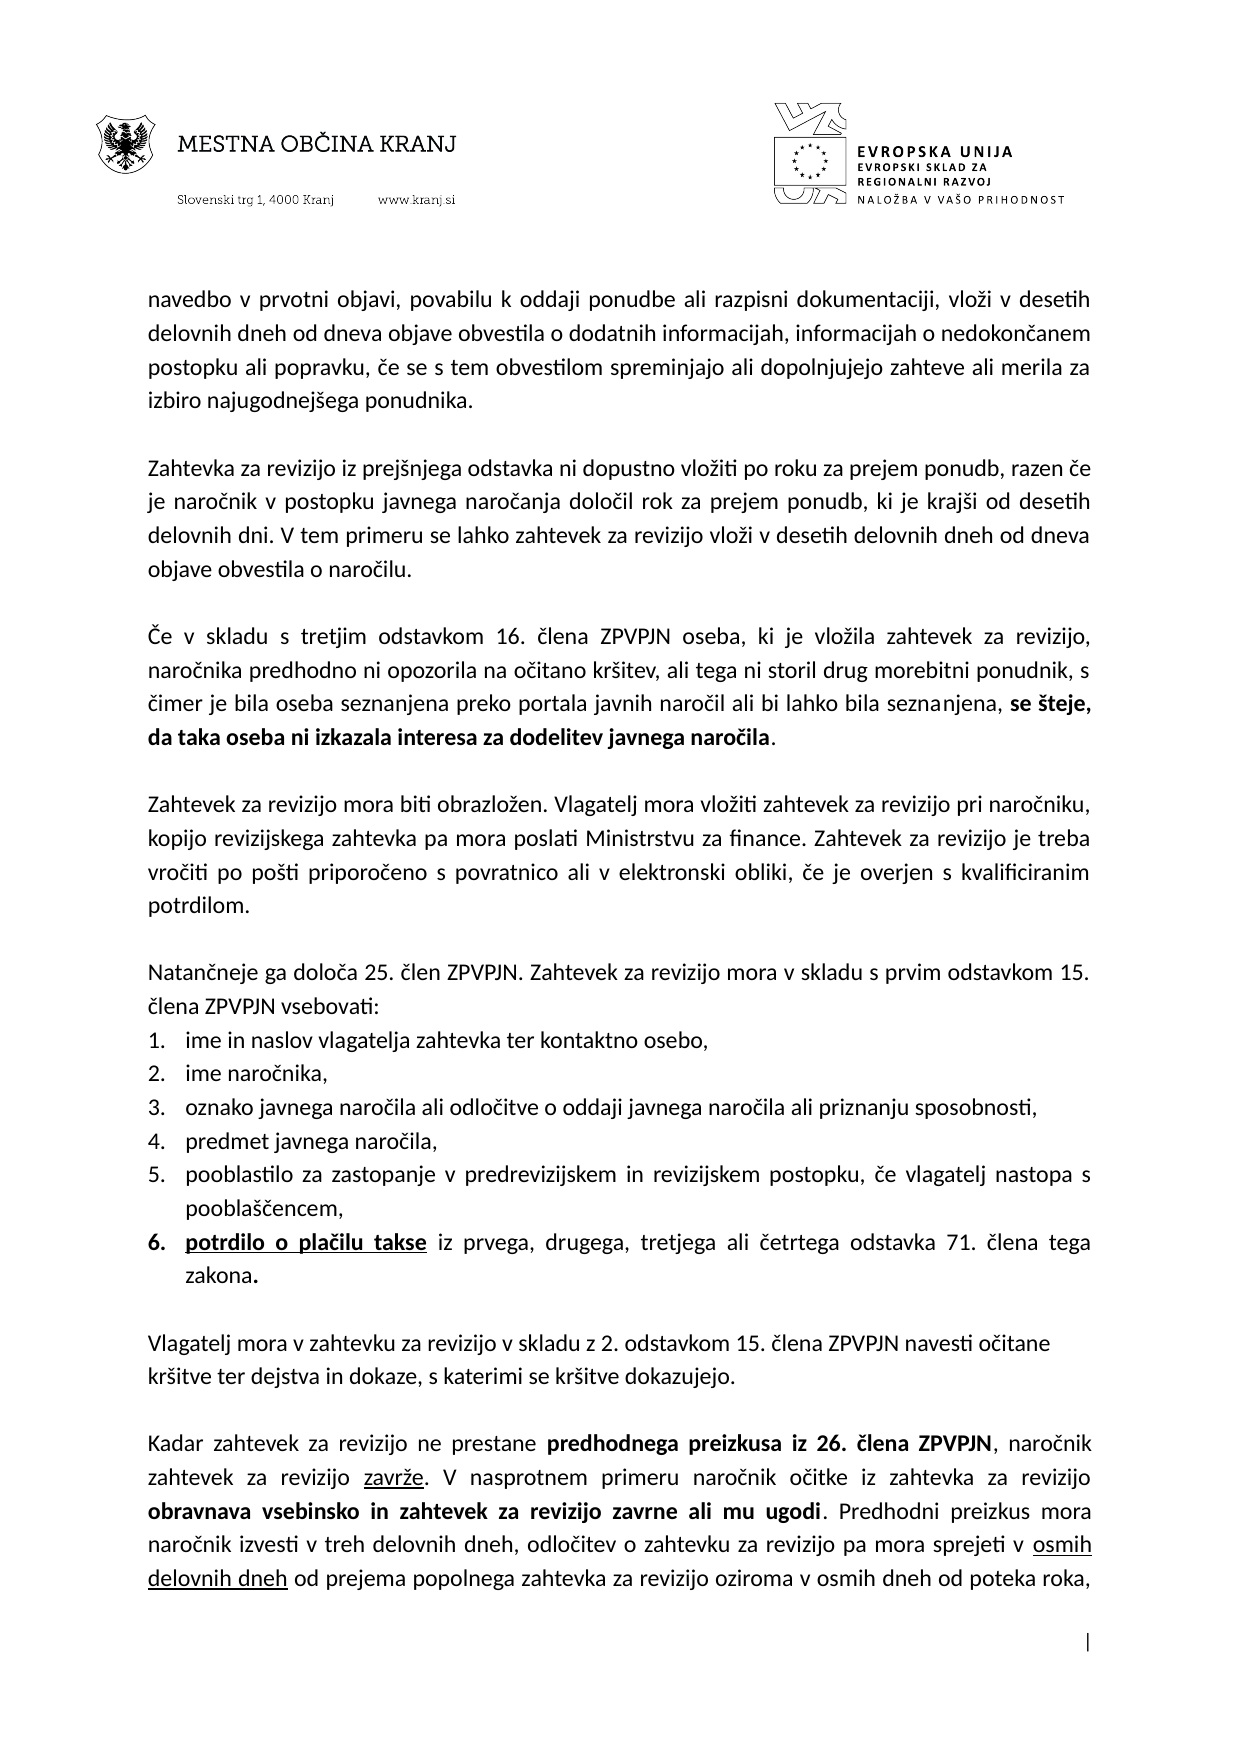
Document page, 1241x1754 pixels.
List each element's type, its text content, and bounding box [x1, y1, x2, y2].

text Zahtevek za revizijo mora biti obrazložen. Vlagatelj mora vložiti zahtevek za revizijo pri naročniku, kopijo revizijskega zahtevka pa mora poslati Ministrstvu za finance. Zahtevek za revizijo je treba vročiti po pošti priporočeno s povratnico ali v elektronski obliki, če je overjen s kvalificiranim potrdilom. [148, 789, 1092, 919]
text Če v skladu s tretjim odstavkom 16. člena ZPVPJN oseba, ki je vložila zahtevek za revizijo, naročnika predhodno ni opozorila na očitano kršitev, ali tega ni storil drug morebitni ponudnik, s čimer je bila oseba seznanjena preko portala javnih naročil ali bi lahko bila seznanjena, se šteje, da taka oseba ni izkazala interesa za dodelitev javnega naročila. [148, 621, 1092, 751]
list Vlagatelj mora v zahtevku za revizijo v skladu z 2. odstavkom 15. člena ZPVPJN navesti očitane kršitve ter dejstva in dokaze, s katerimi se kršitve dokazujejo. [148, 1328, 1092, 1391]
text Zahtevka za revizijo iz prejšnjega odstavka ni dopustno vložiti po roku za prejem ponudb, razen če je naročnik v postopku javnega naročanja določil rok za prejem ponudb, ki je krajši od desetih delovnih dni. V tem primeru se lahko zahtevek za revizijo vloži v desetih delovnih dneh od dneva objave obvestila o naročilu. [148, 453, 1092, 583]
list predmet javnega naročila, [148, 1126, 1092, 1155]
list ime naročnika, [148, 1058, 1092, 1088]
list oznako javnega naročila ali odločitve o oddaji javnega naročila ali priznanju sposobnosti, [148, 1092, 1092, 1121]
list pooblastilo za zastopanje v predrevizijskem in revizijskem postopku, če vlagatelj nastopa s pooblaščencem, [148, 1159, 1092, 1222]
picture [0, 0, 1241, 263]
list ime in naslov vlagatelja zahtevka ter kontaktno osebo, [148, 1025, 1092, 1054]
text Natančneje ga določa 25. člen ZPVPJN. Zahtevek za revizijo mora v skladu s prvim odstavkom 15. člena ZPVPJN vsebovati: [148, 957, 1092, 1020]
list potrdilo o plačilu takse iz prvega, drugega, tretjega ali četrtega odstavka 71. člena tega zakona. [148, 1227, 1092, 1289]
